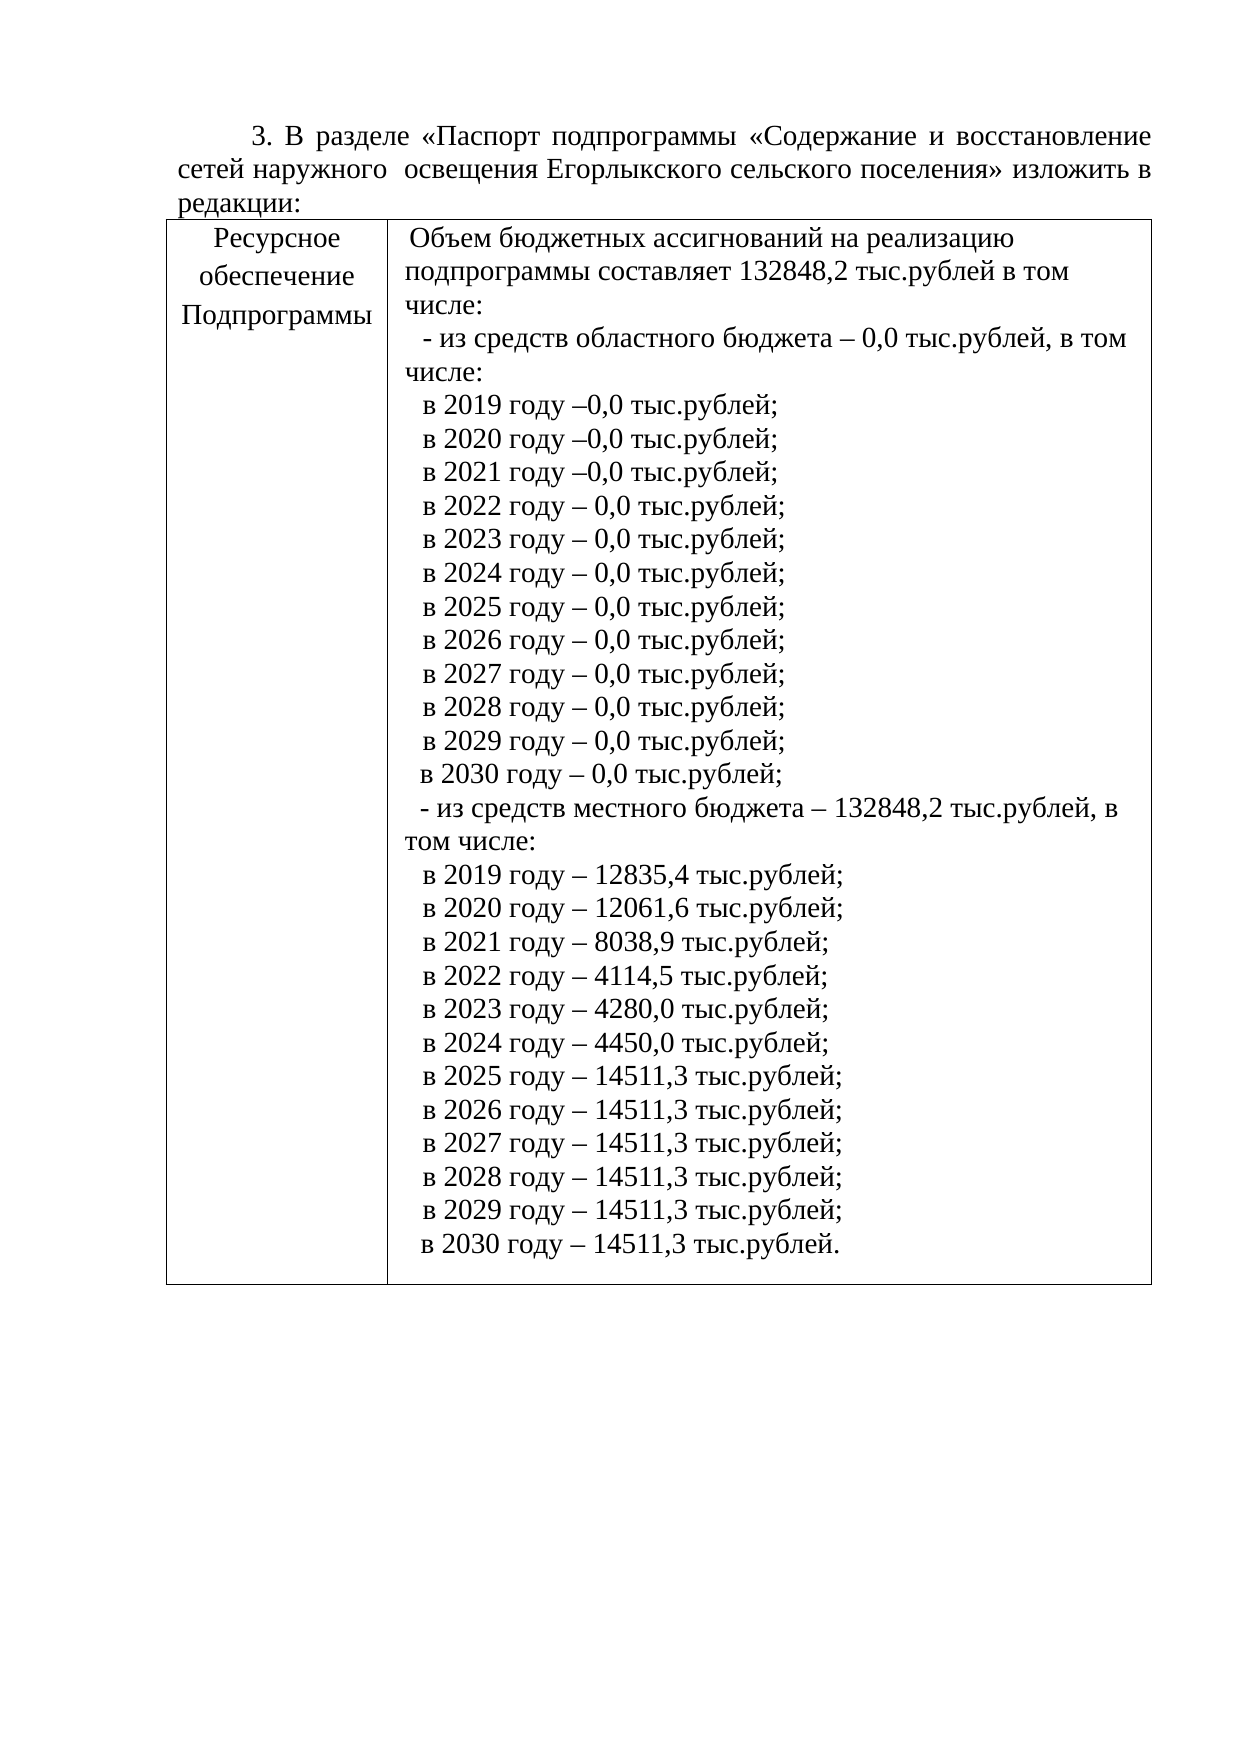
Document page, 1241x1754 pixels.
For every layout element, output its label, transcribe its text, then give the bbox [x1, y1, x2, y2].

table_header Объем бюджетных ассигнований на реализацию подпрограммы составляет 132848,2 тыс.рублей в том числе: - из средств областного бюджета – 0,0 тыс.рублей, в том числе: в 2019 году –0,0 тыс.рублей; в 2020 году –0,0 тыс.рублей; в 2021 году –0,0 тыс.рублей; в 2022 году – 0,0 тыс.рублей; в 2023 году – 0,0 тыс.рублей; в 2024 году – 0,0 тыс.рублей; в 2025 году – 0,0 тыс.рублей; в 2026 году – 0,0 тыс.рублей; в 2027 году – 0,0 тыс.рублей; в 2028 году – 0,0 тыс.рублей; в 2029 году – 0,0 тыс.рублей; в 2030 году – 0,0 тыс.рублей; - из средств местного бюджета – 132848,2 тыс.рублей, в том числе: в 2019 году – 12835,4 тыс.рублей; в 2020 году – 12061,6 тыс.рублей; в 2021 году – 8038,9 тыс.рублей; в 2022 году – 4114,5 тыс.рублей; в 2023 году – 4280,0 тыс.рублей; в 2024 году – 4450,0 тыс.рублей; в 2025 году – 14511,3 тыс.рублей; в 2026 году – 14511,3 тыс.рублей; в 2027 году – 14511,3 тыс.рублей; в 2028 году – 14511,3 тыс.рублей; в 2029 году – 14511,3 тыс.рублей; в 2030 году – 14511,3 тыс.рублей. [388, 220, 1151, 1284]
text 3. В разделе «Паспорт подпрограммы «Содержание и восстановление сетей наружного освещения Егорлыкского сельского поселения» изложить в редакции: [177, 118, 1152, 219]
table_header Ресурсное обеспечение Подпрограммы [167, 220, 387, 1284]
